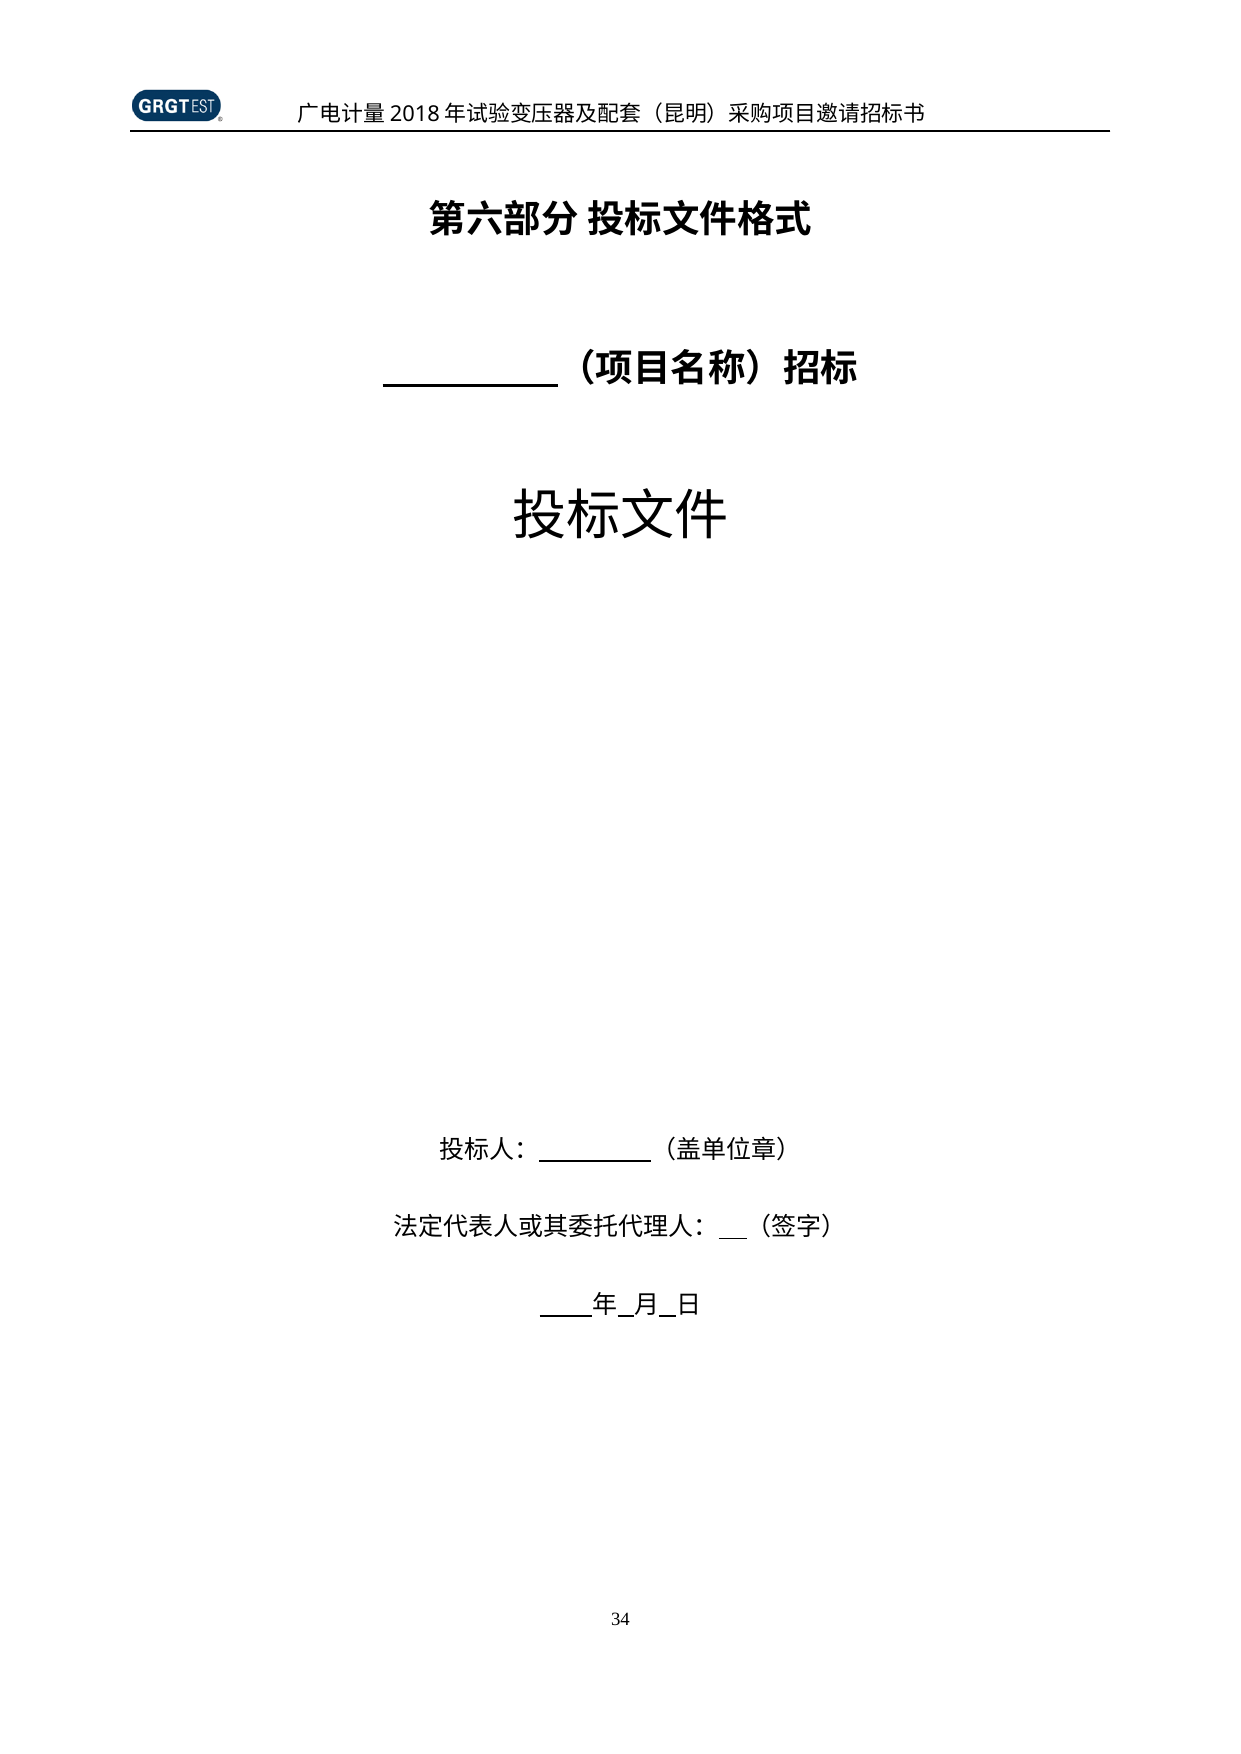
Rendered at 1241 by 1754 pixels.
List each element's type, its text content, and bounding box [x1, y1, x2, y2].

text ___ 年 月 日 [130, 1270, 1110, 1335]
subtitle 第六部分 投标文件格式 [130, 183, 1110, 248]
text 投标文件 [130, 462, 1110, 560]
text 法定代表人或其委托代理人： （签字） [130, 1192, 1110, 1257]
text 投标人： （盖单位章） [130, 1115, 1110, 1180]
text （项目名称）招标 [130, 332, 1110, 397]
picture [129, 88, 224, 122]
